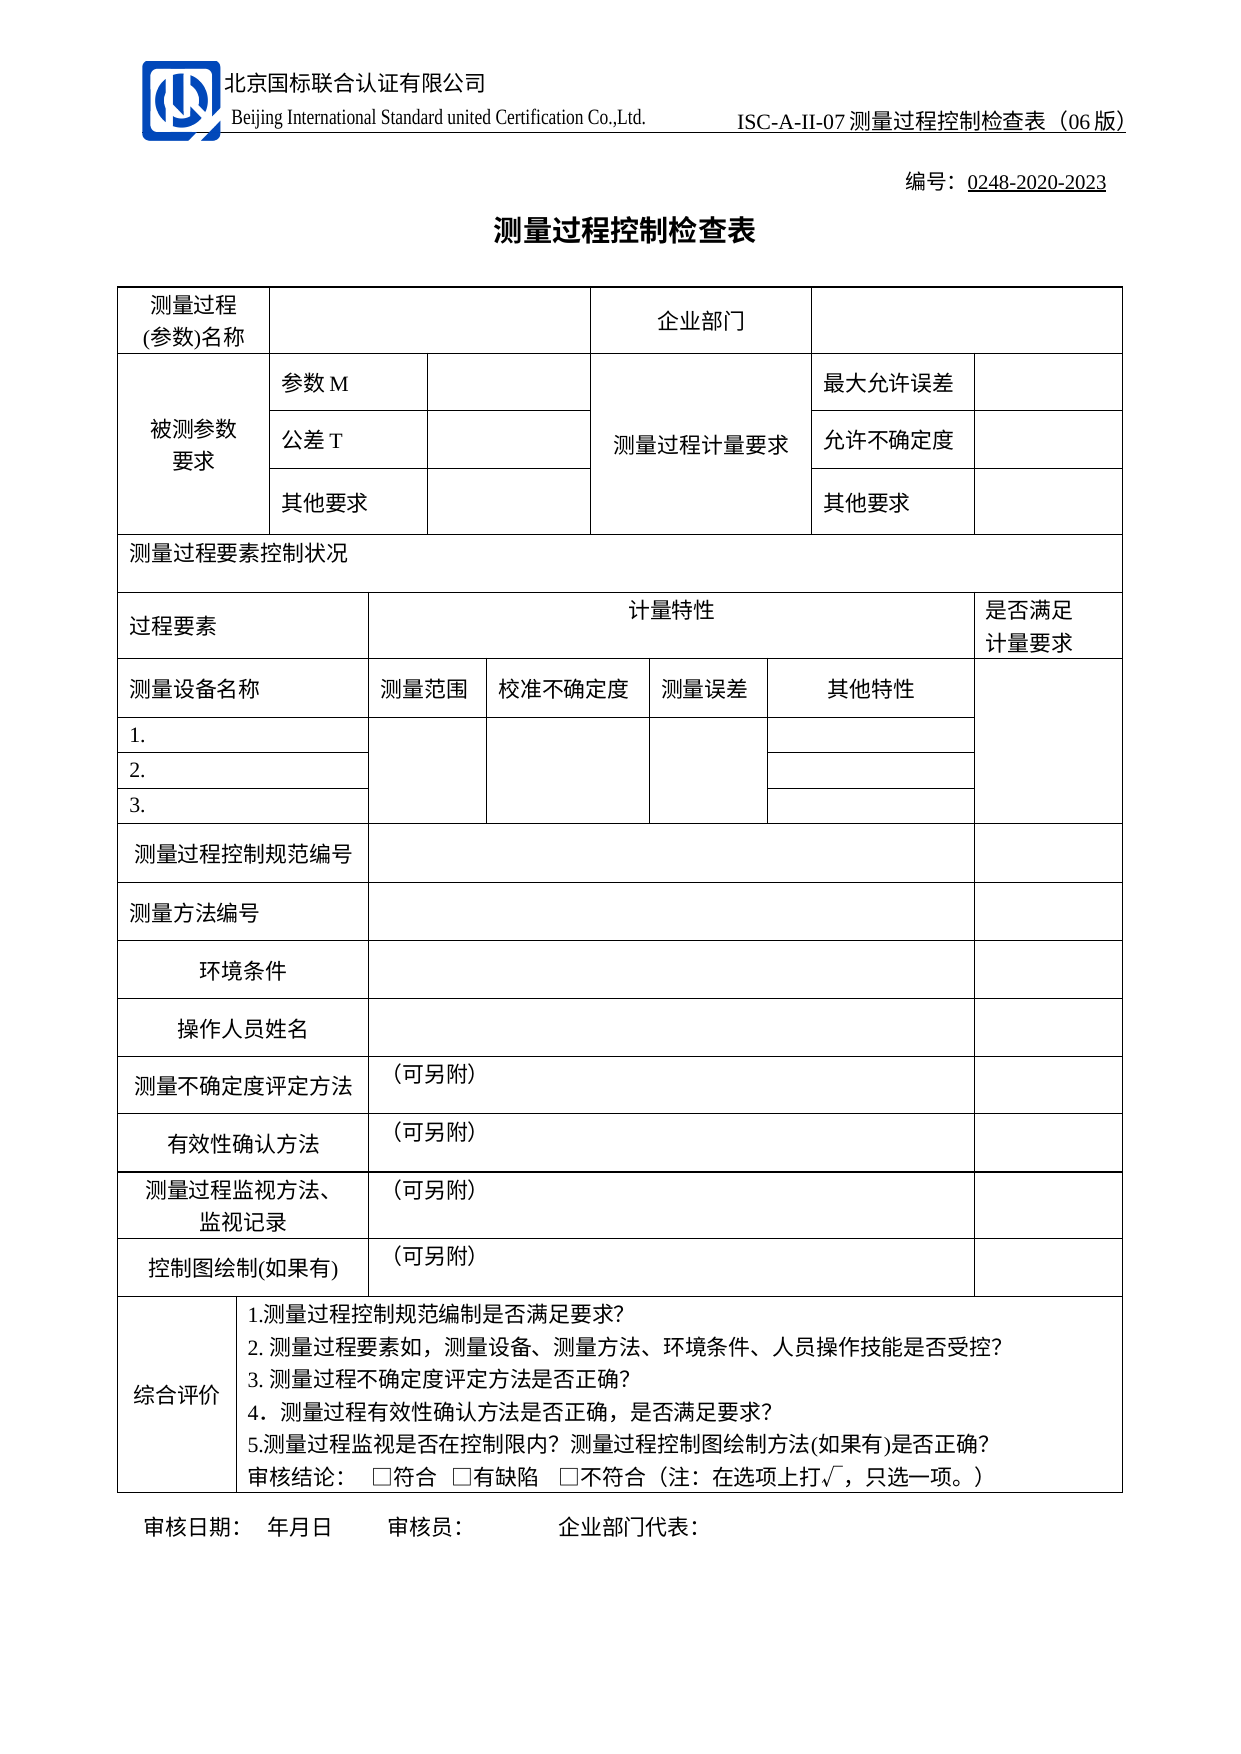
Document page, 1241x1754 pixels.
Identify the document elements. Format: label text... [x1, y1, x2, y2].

table_cell [768, 753, 974, 788]
table_cell 测量过程监视方法、 监视记录 [118, 1173, 368, 1237]
text 测量过程控制检查表 [144, 196, 1106, 261]
table_cell 最大允许误差 [812, 354, 974, 410]
text 编号：0248-2020-2023 [144, 164, 1106, 196]
picture [142, 61, 221, 141]
table_cell [428, 411, 590, 468]
table_cell [975, 659, 1122, 823]
table_header [270, 288, 590, 352]
table_cell 测量过程要素控制状况 [118, 535, 1122, 592]
table_cell 公差T [270, 411, 427, 468]
table_cell 综合评价 [118, 1297, 236, 1492]
table_cell 控制图绘制(如果有) [118, 1239, 368, 1296]
table_cell [975, 941, 1122, 998]
table_cell 操作人员姓名 [118, 999, 368, 1056]
table_cell [369, 883, 974, 940]
table_cell 测量范围 [369, 659, 486, 717]
table_cell [369, 824, 974, 882]
table_cell （可另附） [369, 1114, 974, 1171]
table_cell 其他要求 [812, 469, 974, 534]
table_cell 1.测量过程控制规范编制是否满足要求？ 2. 测量过程要素如，测量设备、测量方法、环境条件、人员操作技能是否受控？ 3. 测量过程不确定度评定方法是否正确？ 4．测量过程有效性确认方法是否正确，是否满足要求？ 5.测量过程监视是否在控制限内？测量过程控制图绘制方法(如果有)是否正确？ 审核结论： □符合 □有缺陷 □不符合（注：在选项上打√，只选一项。） [237, 1297, 1122, 1492]
table_cell [975, 1239, 1122, 1296]
table_cell 1. [118, 718, 368, 752]
table_cell [975, 1057, 1122, 1113]
table_cell [428, 469, 590, 534]
table_cell 2. [118, 753, 368, 788]
table_cell 校准不确定度 [487, 659, 649, 717]
table_cell 被测参数 要求 [118, 354, 269, 534]
table_cell [428, 354, 590, 410]
table_cell 允许不确定度 [812, 411, 974, 468]
table_cell 计量特性 [369, 593, 974, 658]
table_cell [975, 354, 1122, 410]
table_cell 测量误差 [650, 659, 767, 717]
table_cell 环境条件 [118, 941, 368, 998]
table_cell [975, 999, 1122, 1056]
table_cell [369, 999, 974, 1056]
table_cell 参数M [270, 354, 427, 410]
table_header 企业部门 [591, 288, 811, 352]
text 审核日期： 年月日 审核员： 企业部门代表： [144, 1509, 1106, 1542]
table_cell 过程要素 [118, 593, 368, 658]
table_cell [975, 1114, 1122, 1171]
table_cell 3. [118, 789, 368, 823]
table_cell [768, 789, 974, 823]
table_cell [975, 883, 1122, 940]
table_cell 其他特性 [768, 659, 974, 717]
table_cell （可另附） [369, 1239, 974, 1296]
table_cell [650, 718, 767, 823]
table_header 测量过程 (参数)名称 [118, 288, 269, 352]
table_cell 是否满足 计量要求 [975, 593, 1122, 658]
table_cell [975, 1173, 1122, 1237]
table_cell 测量过程控制规范编号 [118, 824, 368, 882]
table_cell [975, 411, 1122, 468]
table_cell 测量设备名称 [118, 659, 368, 717]
table_cell [487, 718, 649, 823]
table_header [812, 288, 1122, 352]
table_cell （可另附） [369, 1057, 974, 1113]
table_cell 测量过程计量要求 [591, 354, 811, 534]
table_cell （可另附） [369, 1173, 974, 1237]
table_cell 测量方法编号 [118, 883, 368, 940]
table_cell [975, 824, 1122, 882]
table_cell 有效性确认方法 [118, 1114, 368, 1171]
table_cell 测量不确定度评定方法 [118, 1057, 368, 1113]
table_cell [369, 718, 486, 823]
table_cell 其他要求 [270, 469, 427, 534]
table_cell [975, 469, 1122, 534]
table_cell [768, 718, 974, 752]
table_cell [369, 941, 974, 998]
